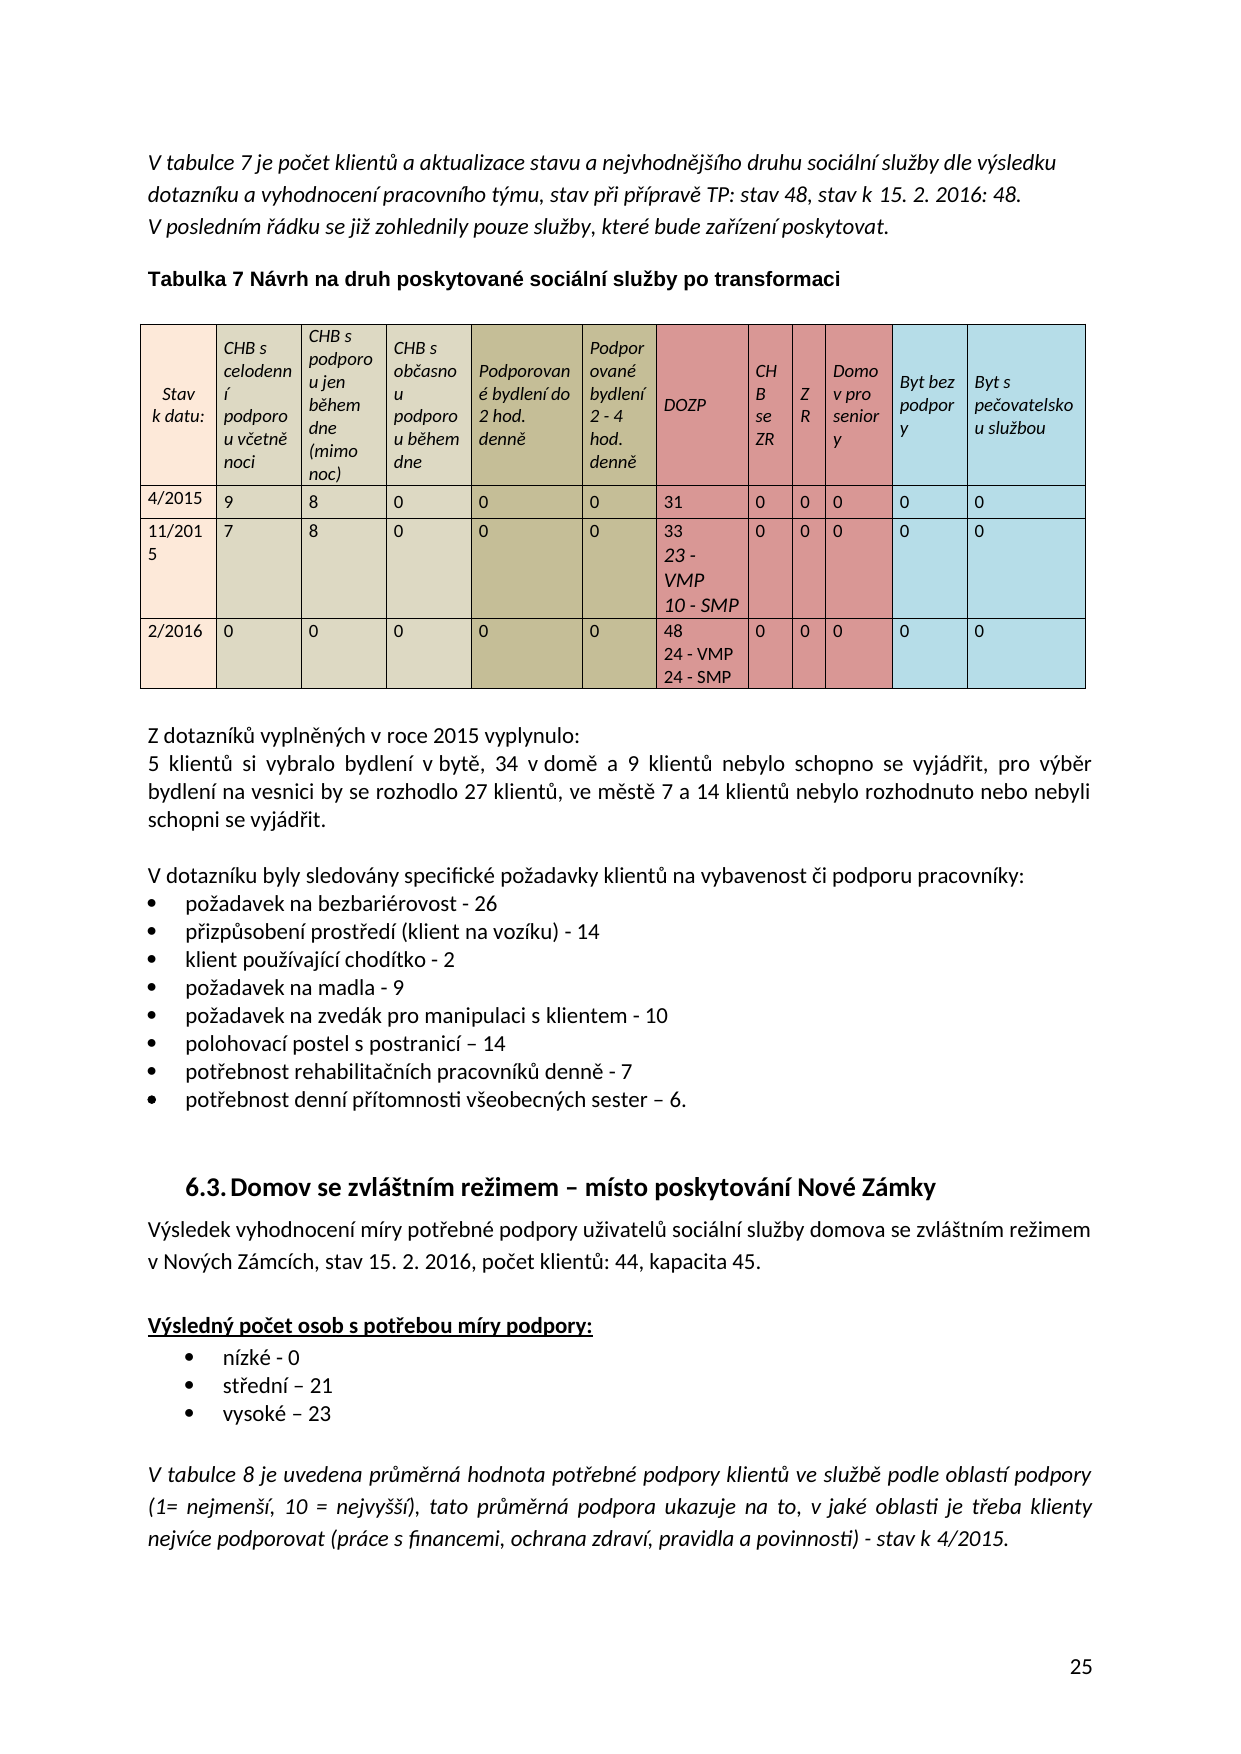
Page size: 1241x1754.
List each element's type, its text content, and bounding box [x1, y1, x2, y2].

table_cell 8 [302, 519, 386, 618]
table_cell 2/2016 [141, 619, 216, 688]
table_cell 0 [893, 619, 967, 688]
table_header Byt s pečovatelskou službou [968, 325, 1085, 485]
table_cell 0 [893, 486, 967, 518]
table_cell 0 [472, 619, 582, 688]
list polohovací postel s postranicí – 14 [148, 1029, 1093, 1057]
table_cell 0 [583, 519, 656, 618]
table_cell 0 [583, 486, 656, 518]
table_cell 0 [968, 519, 1085, 618]
table_header CHB s podporou jen během dne (mimo noc) [302, 325, 386, 485]
table_cell 0 [968, 619, 1085, 688]
table_cell 0 [217, 619, 301, 688]
text V tabulce 8 je uvedena průměrná hodnota potřebné podpory klientů ve službě podle oblastí podpory (1= nejmenší, 10 = nejvyšší), tato průměrná podpora ukazuje na to, v jaké oblasti je třeba klienty nejvíce podporovat (práce s financemi, ochrana zdraví, pravidla a povinnosti) - stav k 4/2015. [148, 1460, 1093, 1552]
table_cell 0 [387, 486, 471, 518]
list klient používající chodítko - 2 [148, 945, 1093, 973]
table_cell 0 [387, 519, 471, 618]
table_cell 0 [302, 619, 386, 688]
table_cell 0 [826, 619, 892, 688]
table_header CHB s celodenní podporou včetně noci [217, 325, 301, 485]
list potřebnost denní přítomnosti všeobecných sester – 6. [148, 1085, 1093, 1113]
table_header Podporované bydlení do 2 hod. denně [472, 325, 582, 485]
list požadavek na madla - 9 [148, 973, 1093, 1001]
table_cell 0 [749, 519, 792, 618]
table_header CHB s občasnou podporou během dne [387, 325, 471, 485]
list požadavek na bezbariérovost - 26 [148, 889, 1093, 917]
table_cell 7 [217, 519, 301, 618]
text Z dotazníků vyplněných v roce 2015 vyplynulo: [148, 721, 1093, 749]
table_cell 0 [893, 519, 967, 618]
table_cell 48 24 - VMP 24 - SMP [657, 619, 748, 688]
subtitle Domov se zvláštním režimem – místo poskytování Nové Zámky [185, 1171, 1093, 1203]
table_cell 4/2015 [141, 486, 216, 518]
table_cell 11/2015 [141, 519, 216, 618]
table_cell 0 [583, 619, 656, 688]
list potřebnost rehabilitačních pracovníků denně - 7 [148, 1057, 1093, 1085]
table_header Stav k datu: [141, 325, 216, 485]
table_cell 0 [472, 486, 582, 518]
table_cell 0 [826, 519, 892, 618]
table_header CHB se ZR [749, 325, 792, 485]
table_cell 0 [793, 486, 825, 518]
table_cell 31 [657, 486, 748, 518]
table_cell 0 [968, 486, 1085, 518]
table_cell 0 [387, 619, 471, 688]
table_header Byt bez podpory [893, 325, 967, 485]
table_cell 0 [472, 519, 582, 618]
table_cell 0 [749, 486, 792, 518]
list vysoké – 23 [185, 1399, 1093, 1427]
text 5 klientů si vybralo bydlení v bytě, 34 v domě a 9 klientů nebylo schopno se vyjádřit, pro výběr bydlení na vesnici by se rozhodlo 27 klientů, ve městě 7 a 14 klientů nebylo rozhodnuto nebo nebyli schopni se vyjádřit. [148, 749, 1093, 833]
table_cell 0 [793, 619, 825, 688]
text V dotazníku byly sledovány specifické požadavky klientů na vybavenost či podporu pracovníky: [148, 861, 1093, 889]
text V tabulce 7 je počet klientů a aktualizace stavu a nejvhodnějšího druhu sociální služby dle výsledku dotazníku a vyhodnocení pracovního týmu, stav při přípravě TP: stav 48, stav k 15. 2. 2016: 48. V posledním řádku se již zohlednily pouze služby, které bude zařízení poskytovat. [148, 148, 1093, 240]
text Výsledek vyhodnocení míry potřebné podpory uživatelů sociální služby domova se zvláštním režimem v Nových Zámcích, stav 15. 2. 2016, počet klientů: 44, kapacita 45. [148, 1215, 1093, 1275]
text Výsledný počet osob s potřebou míry podpory: [148, 1311, 1093, 1339]
table_cell 0 [826, 486, 892, 518]
table_cell 8 [302, 486, 386, 518]
table_cell 33 23 - VMP 10 - SMP [657, 519, 748, 618]
list přizpůsobení prostředí (klient na vozíku) - 14 [148, 917, 1093, 945]
table_cell 0 [793, 519, 825, 618]
table_cell 0 [749, 619, 792, 688]
table_cell 9 [217, 486, 301, 518]
list nízké - 0 [185, 1343, 1093, 1371]
list požadavek na zvedák pro manipulaci s klientem - 10 [148, 1001, 1093, 1029]
text Tabulka 7 Návrh na druh poskytované sociální služby po transformaci [148, 265, 1093, 291]
table_header Domov pro seniory [826, 325, 892, 485]
table_header ZR [793, 325, 825, 485]
table_header Podporované bydlení 2 - 4 hod. denně [583, 325, 656, 485]
list střední – 21 [185, 1371, 1093, 1399]
table_header DOZP [657, 325, 748, 485]
